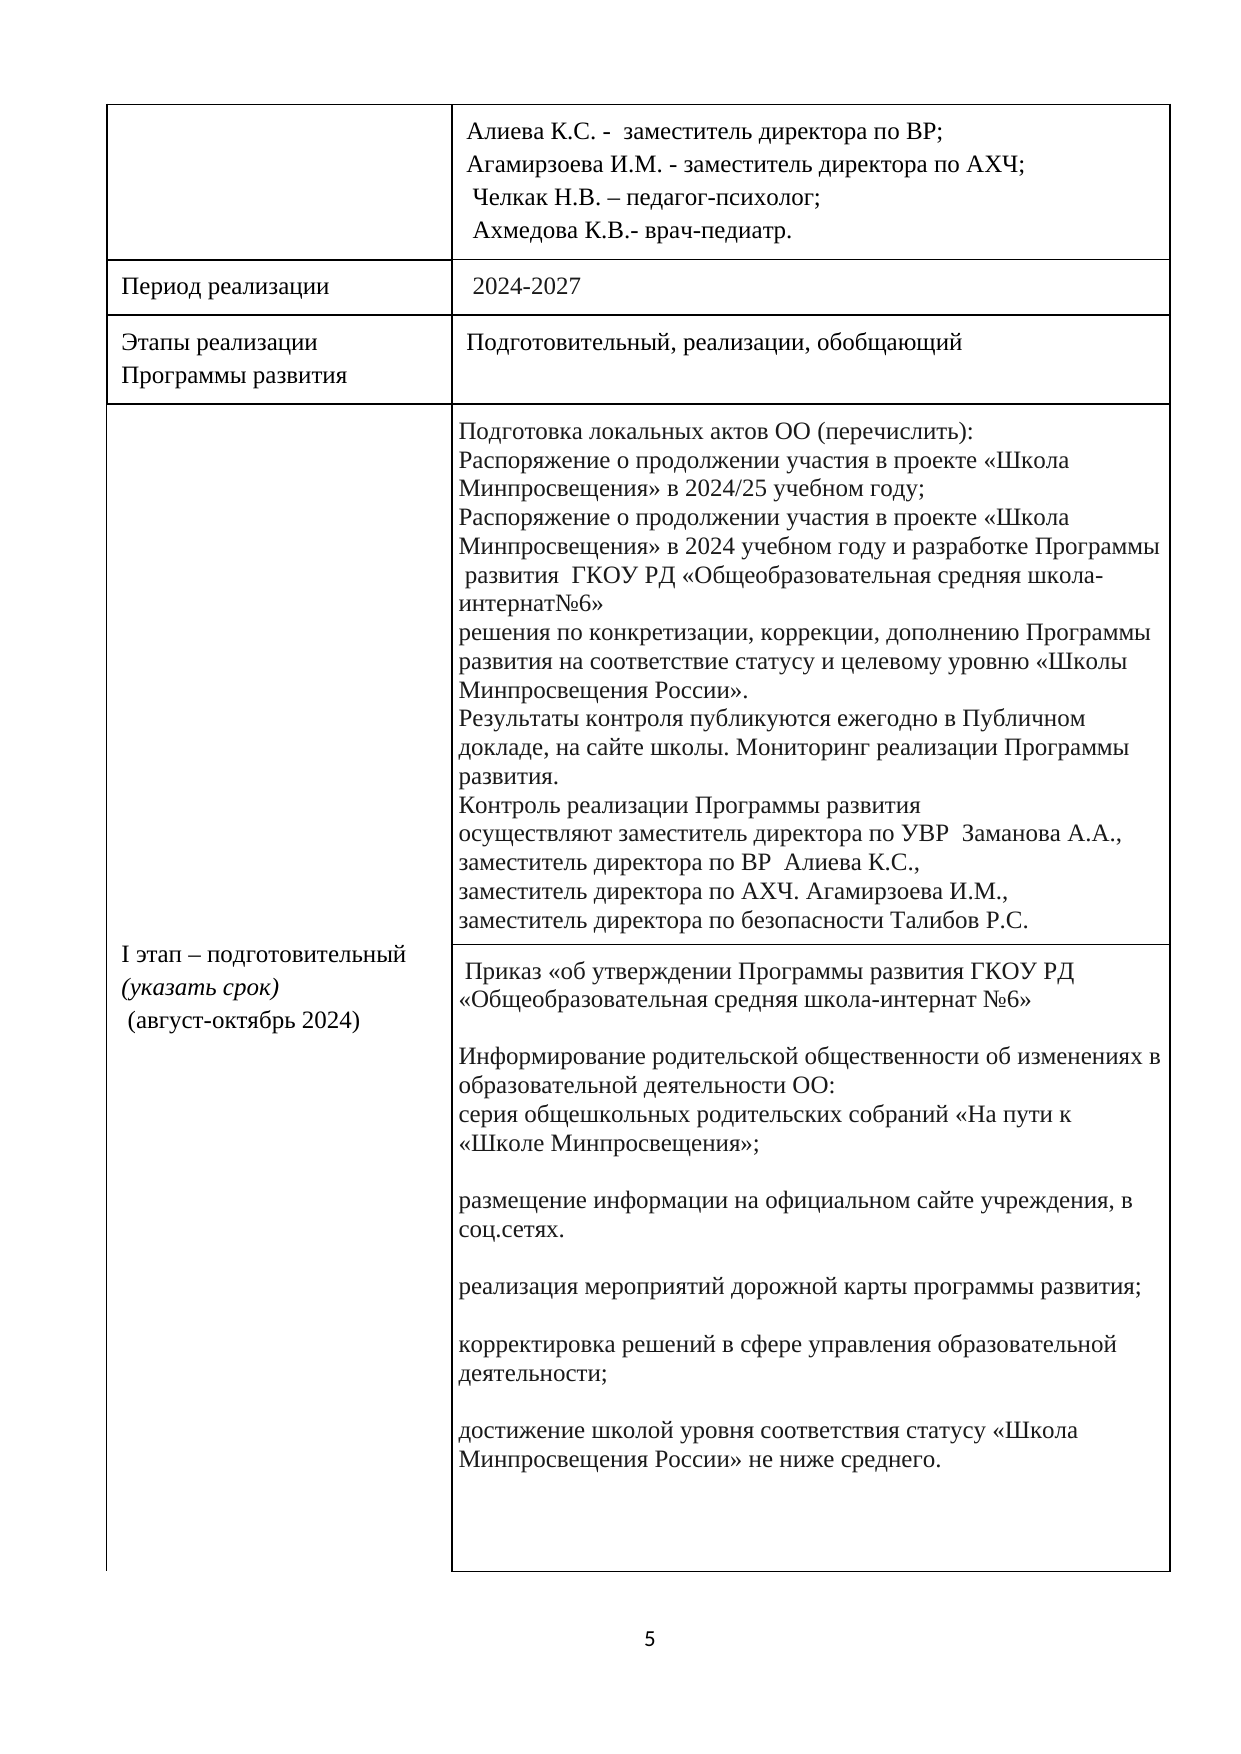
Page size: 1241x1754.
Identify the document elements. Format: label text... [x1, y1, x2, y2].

table_cell Этапы реализации Программы развития [108, 316, 451, 403]
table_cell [108, 105, 451, 258]
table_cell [453, 105, 1169, 258]
table_cell Подготовка локальных актов ОО (перечислить): Распоряжение о продолжении участия в проекте «Школа Минпросвещения» в 2024/25 учебном году; Распоряжение о продолжении участия в проекте «Школа Минпросвещения» в 2024 учебном году и разработке Программы развития ГКОУ РД «Общеобразовательная средняя школа- интернат№6» решения по конкретизации, коррекции, дополнению Программы развития на соответствие статусу и целевому уровню «Школы Минпросвещения России». Результаты контроля публикуются ежегодно в Публичном докладе, на сайте школы. Мониторинг реализации Программы развития. Контроль реализации Программы развития осуществляют заместитель директора по УВР Заманова А.А., заместитель директора по ВР Алиева К.С., заместитель директора по АХЧ. Агамирзоева И.М., заместитель директора по безопасности Талибов Р.С. [453, 405, 1169, 944]
table_cell Приказ «об утверждении Программы развития ГКОУ РД «Общеобразовательная средняя школа-интернат №6» Информирование родительской общественности об изменениях в образовательной деятельности ОО: серия общешкольных родительских собраний «На пути к «Школе Минпросвещения»; размещение информации на официальном сайте учреждения, в соц.сетях. реализация мероприятий дорожной карты программы развития; корректировка решений в сфере управления образовательной деятельности; достижение школой уровня соответствия статусу «Школа Минпросвещения России» не ниже среднего. [453, 945, 1169, 1571]
table_cell 2024-2027 [453, 260, 1169, 314]
table_cell Период реализации [108, 261, 451, 314]
table_cell I этап – подготовительный (указать срок) (август-октябрь 2024) [107, 405, 451, 1571]
table_cell Подготовительный, реализации, обобщающий [453, 316, 1169, 403]
